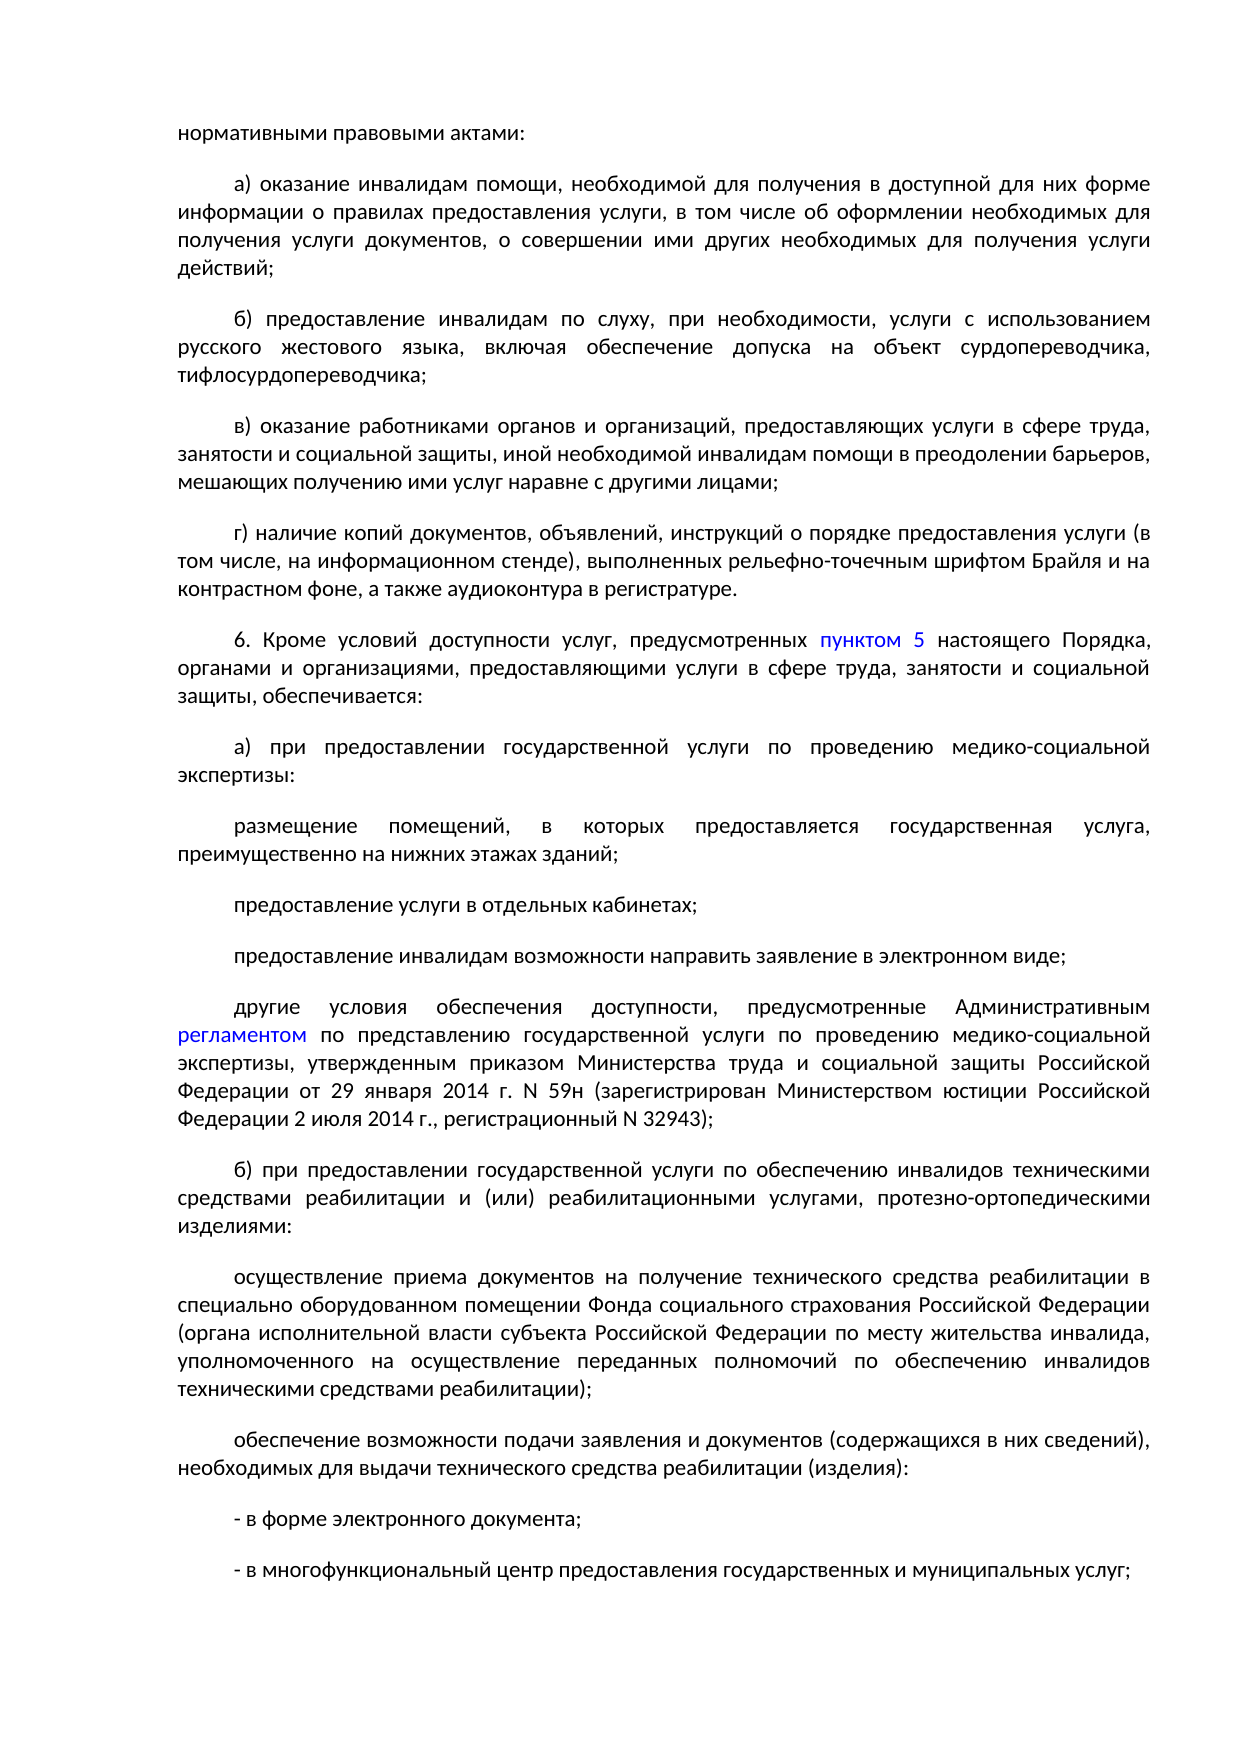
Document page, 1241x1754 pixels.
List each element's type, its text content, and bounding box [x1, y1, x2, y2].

text - в многофункциональный центр предоставления государственных и муниципальных услуг; [177, 1555, 1152, 1583]
text б) при предоставлении государственной услуги по обеспечению инвалидов техническими средствами реабилитации и (или) реабилитационными услугами, протезно-ортопедическими изделиями: [177, 1155, 1152, 1239]
text - в форме электронного документа; [177, 1504, 1152, 1532]
text предоставление услуги в отдельных кабинетах; [177, 890, 1152, 918]
text в) оказание работниками органов и организаций, предоставляющих услуги в сфере труда, занятости и социальной защиты, иной необходимой инвалидам помощи в преодолении барьеров, мешающих получению ими услуг наравне с другими лицами; [177, 411, 1152, 495]
text размещение помещений, в которых предоставляется государственная услуга, преимущественно на нижних этажах зданий; [177, 811, 1152, 867]
text осуществление приема документов на получение технического средства реабилитации в специально оборудованном помещении Фонда социального страхования Российской Федерации (органа исполнительной власти субъекта Российской Федерации по месту жительства инвалида, уполномоченного на осуществление переданных полномочий по обеспечению инвалидов техническими средствами реабилитации); [177, 1262, 1152, 1402]
text а) при предоставлении государственной услуги по проведению медико-социальной экспертизы: [177, 732, 1152, 788]
text другие условия обеспечения доступности, предусмотренные Административным регламентом по представлению государственной услуги по проведению медико-социальной экспертизы, утвержденным приказом Министерства труда и социальной защиты Российской Федерации от 29 января 2014 г. N 59н (зарегистрирован Министерством юстиции Российской Федерации 2 июля 2014 г., регистрационный N 32943); [177, 992, 1152, 1132]
text 6. Кроме условий доступности услуг, предусмотренных пунктом 5 настоящего Порядка, органами и организациями, предоставляющими услуги в сфере труда, занятости и социальной защиты, обеспечивается: [177, 625, 1152, 709]
text а) оказание инвалидам помощи, необходимой для получения в доступной для них форме информации о правилах предоставления услуги, в том числе об оформлении необходимых для получения услуги документов, о совершении ими других необходимых для получения услуги действий; [177, 169, 1152, 281]
text предоставление инвалидам возможности направить заявление в электронном виде; [177, 941, 1152, 969]
text обеспечение возможности подачи заявления и документов (содержащихся в них сведений), необходимых для выдачи технического средства реабилитации (изделия): [177, 1425, 1152, 1481]
text г) наличие копий документов, объявлений, инструкций о порядке предоставления услуги (в том числе, на информационном стенде), выполненных рельефно-точечным шрифтом Брайля и на контрастном фоне, а также аудиоконтура в регистратуре. [177, 518, 1152, 602]
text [177, 118, 1152, 146]
text б) предоставление инвалидам по слуху, при необходимости, услуги с использованием русского жестового языка, включая обеспечение допуска на объект сурдопереводчика, тифлосурдопереводчика; [177, 304, 1152, 388]
